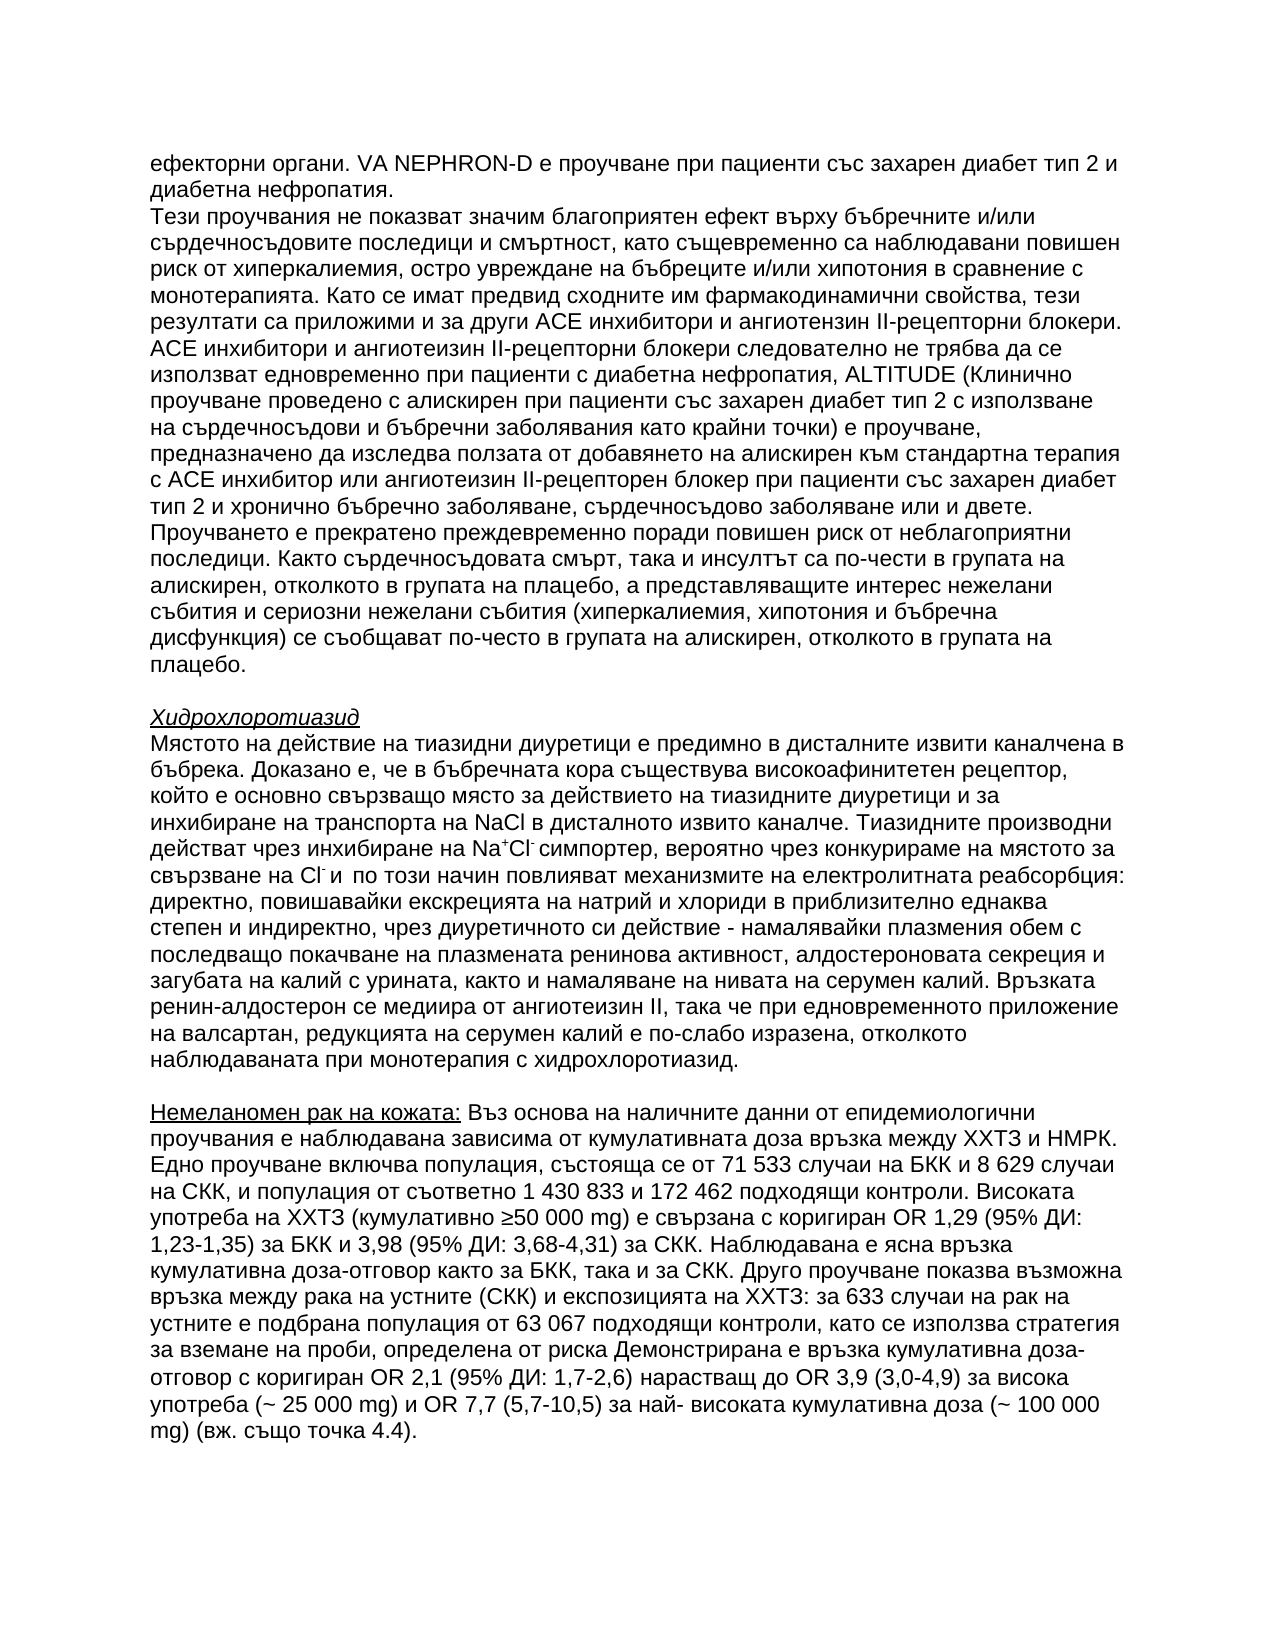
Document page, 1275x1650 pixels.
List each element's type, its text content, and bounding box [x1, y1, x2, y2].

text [150, 150, 1125, 203]
text АСЕ инхибитори и ангиотеизин II-рецепторни блокери следователно не трябва да се използват едновременно при пациенти с диабетна нефропатия, ALTITUDE (Клинично проучване проведено с алискирен при пациенти със захарен диабет тип 2 с използване на сърдечносъдови и бъбречни заболявания като крайни точки) е проучване, предназначено да изследва ползата от добавянето на алискирен към стандартна терапия с АСЕ инхибитор или ангиотеизин II-рецепторен блокер при пациенти със захарен диабет тип 2 и хронично бъбречно заболяване, сърдечносъдово заболяване или и двете. Проучването е прекратено преждевременно поради повишен риск от неблагоприятни последици. Както сърдечносъдовата смърт, така и инсултът са по-чести в групата на алискирен, отколкото в групата на плацебо, а представляващите интерес нежелани събития и сериозни нежелани събития (хиперкалиемия, хипотония и бъбречна дисфункция) се съобщават по-често в групата на алискирен, отколкото в групата на плацебо. [150, 334, 1125, 677]
text Тези проучвания не показват значим благоприятен ефект върху бъбречните и/или сърдечносъдовите последици и смъртност, като същевременно са наблюдавани повишен риск от хиперкалиемия, остро увреждане на бъбреците и/или хипотония в сравнение с монотерапията. Като се имат предвид сходните им фармакодинамични свойства, тези резултати са приложими и за други АСЕ инхибитори и ангиотензин II-рецепторни блокери. [150, 203, 1125, 334]
text Мястото на действие на тиазидни диуретици е предимно в дисталните извити каналчена в бъбрека. Доказано е, че в бъбречната кора съществува високоафинитетен рецептор, който е основно свързващо място за действието на тиазидните диуретици и за инхибиране на транспорта на NaCl в дисталното извито каналче. Тиазидните производни действат чрез инхибиране на Na+Cl- симпортер, вероятно чрез конкурираме на мястото за свързване на Cl- и по този начин повлияват механизмите на електролитната реабсорбция: директно, повишавайки екскрецията на натрий и хлориди в приблизително еднаква степен и индиректно, чрез диуретичното си действие - намалявайки плазмения обем с последващо покачване на плазмената ренинова активност, алдостероновата секреция и загубата на калий с урината, както и намаляване на нивата на серумен калий. Връзката ренин-алдостерон се медиира от ангиотеизин II, така че при едновременното приложение на валсартан, редукцията на серумен калий е по-слабо изразена, отколкото наблюдаваната при монотерапия с хидрохлоротиазид. [150, 730, 1125, 1072]
text Хидрохлоротиазид [150, 703, 1125, 730]
text Немеланомен рак на кожата: Въз основа на наличните данни от епидемиологични проучвания е наблюдавана зависима от кумулативната доза връзка между ХХТЗ и НМРК. Едно проучване включва популация, състояща се от 71 533 случаи на БКК и 8 629 случаи на СКК, и популация от съответно 1 430 833 и 172 462 подходящи контроли. Високата употреба на ХХТЗ (кумулативно ≥50 000 mg) е свързана с коригиран OR 1,29 (95% ДИ: 1,23-1,35) за БКК и 3,98 (95% ДИ: 3,68-4,31) за СКК. Наблюдавана е ясна връзка кумулативна доза-отговор както за БКК, така и за СКК. Друго проучване показва възможна връзка между рака на устните (СКК) и експозицията на ХХТЗ: за 633 случаи на рак на устните е подбрана популация от 63 067 подходящи контроли, като се използва стратегия за вземане на проби, определена от риска Демонстрирана е връзка кумулативна доза-отговор с коригиран OR 2,1 (95% ДИ: 1,7-2,6) нарастващ до OR 3,9 (3,0-4,9) за висока употреба (~ 25 000 mg) и OR 7,7 (5,7-10,5) за най- високата кумулативна доза (~ 100 000 mg) (вж. също точка 4.4). [150, 1099, 1125, 1444]
